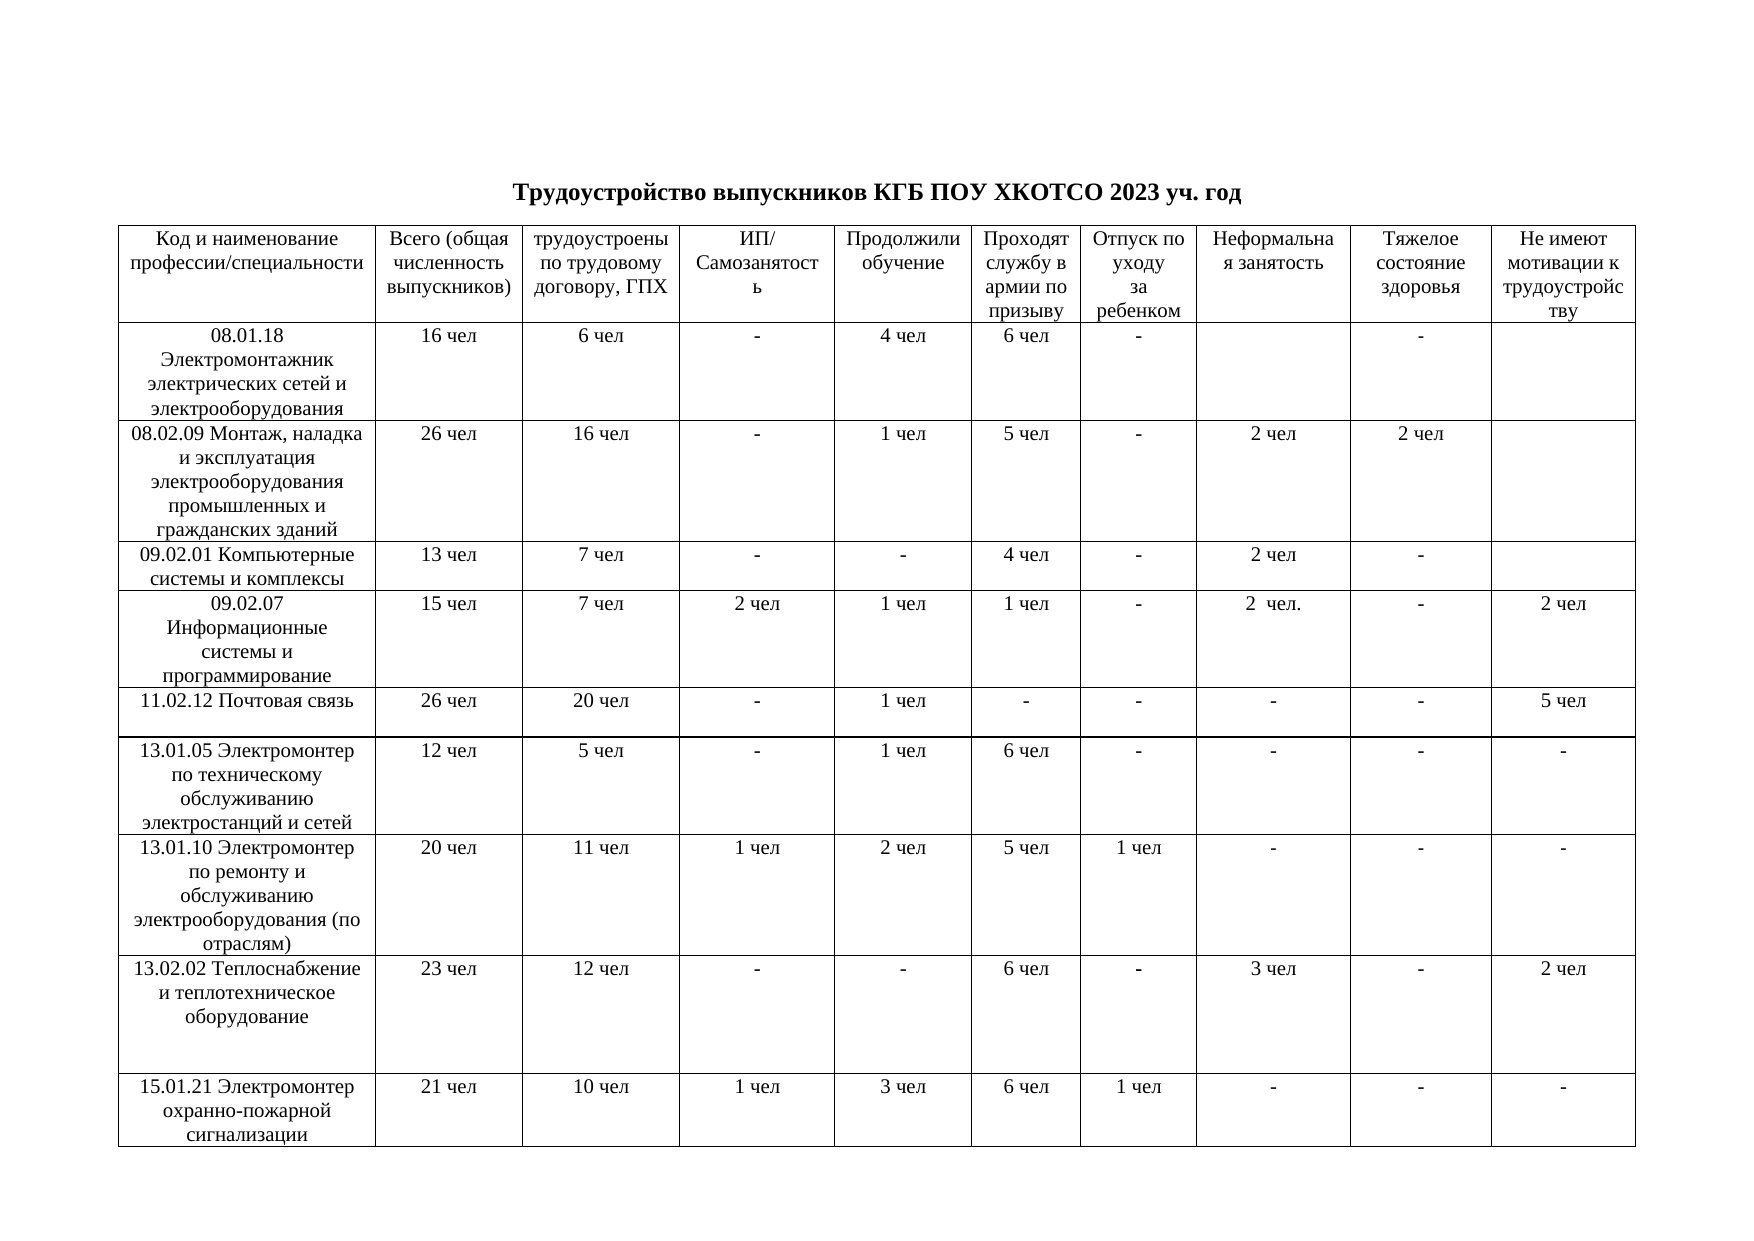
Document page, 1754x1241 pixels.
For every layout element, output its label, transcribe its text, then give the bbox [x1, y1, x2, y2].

table_cell 08.02.09 Монтаж, наладка и эксплуатация электрооборудования промышленных и гражданских зданий [119, 421, 375, 541]
table_cell 2 чел [1492, 956, 1635, 1073]
table_header Неформальная занятость [1197, 226, 1350, 322]
table_cell 5 чел [523, 738, 679, 834]
table_cell 2 чел [1351, 421, 1491, 541]
table_cell 1 чел [835, 688, 971, 736]
table_cell [1492, 542, 1635, 590]
table_cell 12 чел [376, 738, 522, 834]
table_cell 7 чел [523, 591, 679, 687]
table_cell 09.02.01 Компьютерные системы и комплексы [119, 542, 375, 590]
table_cell - [1351, 591, 1491, 687]
table_cell 5 чел [972, 835, 1080, 955]
table_header Тяжелое состояние здоровья [1351, 226, 1491, 322]
table_cell - [1351, 1074, 1491, 1146]
table_cell 2 чел [1492, 591, 1635, 687]
table_cell 6 чел [972, 738, 1080, 834]
table_cell - [1081, 738, 1196, 834]
table_cell [1492, 421, 1635, 541]
table_cell 13.02.02 Теплоснабжение и теплотехническое оборудование [119, 956, 375, 1073]
table_cell - [680, 421, 834, 541]
table_cell 2 чел [1197, 542, 1350, 590]
table_cell 08.01.18 Электромонтажник электрических сетей и электрооборудования [119, 323, 375, 419]
table_cell - [680, 542, 834, 590]
table_cell - [1081, 591, 1196, 687]
table_cell 4 чел [835, 323, 971, 419]
table_cell - [1351, 738, 1491, 834]
table_cell - [680, 956, 834, 1073]
table_cell - [1197, 835, 1350, 955]
table_cell - [1351, 688, 1491, 736]
table_cell 6 чел [972, 1074, 1080, 1146]
table_cell 10 чел [523, 1074, 679, 1146]
table_cell 15.01.21 Электромонтер охранно-пожарной сигнализации [119, 1074, 375, 1146]
table_cell - [1197, 688, 1350, 736]
table_cell - [835, 956, 971, 1073]
table_cell 20 чел [523, 688, 679, 736]
table_cell 1 чел [1081, 1074, 1196, 1146]
table_cell 11.02.12 Почтовая связь [119, 688, 375, 736]
table_cell - [1492, 738, 1635, 834]
table_cell 16 чел [523, 421, 679, 541]
table_cell 2 чел [1197, 421, 1350, 541]
table_cell - [1081, 421, 1196, 541]
table_cell 5 чел [1492, 688, 1635, 736]
table_cell - [680, 738, 834, 834]
table_cell 11 чел [523, 835, 679, 955]
table_cell - [1351, 323, 1491, 419]
table_cell 1 чел [972, 591, 1080, 687]
table_cell - [1351, 956, 1491, 1073]
table_cell 4 чел [972, 542, 1080, 590]
table_cell - [972, 688, 1080, 736]
table_cell - [1492, 835, 1635, 955]
table_cell 6 чел [523, 323, 679, 419]
table_cell 13.01.10 Электромонтер по ремонту и обслуживанию электрооборудования (по отраслям) [119, 835, 375, 955]
table_cell - [680, 688, 834, 736]
table_cell - [1351, 835, 1491, 955]
table_cell 6 чел [972, 323, 1080, 419]
table_cell - [1197, 738, 1350, 834]
table_cell - [835, 542, 971, 590]
table_header Продолжили обучение [835, 226, 971, 322]
table_header Проходят службу в армии по призыву [972, 226, 1080, 322]
table_cell 3 чел [835, 1074, 971, 1146]
table_cell [1197, 323, 1350, 419]
table_cell - [1197, 1074, 1350, 1146]
text Трудоустройство выпускников КГБ ПОУ ХКОТСО 2023 уч. год [118, 177, 1636, 206]
table_header ИП/ Самозанятость [680, 226, 834, 322]
table_cell 09.02.07 Информационные системы и программирование [119, 591, 375, 687]
table_cell - [1081, 323, 1196, 419]
table_cell - [1081, 688, 1196, 736]
table_cell 2 чел. [1197, 591, 1350, 687]
table_cell 5 чел [972, 421, 1080, 541]
table_header Всего (общая численность выпускников) [376, 226, 522, 322]
table_cell [1492, 323, 1635, 419]
table_cell 6 чел [972, 956, 1080, 1073]
table_cell 23 чел [376, 956, 522, 1073]
table_cell 12 чел [523, 956, 679, 1073]
table_cell 1 чел [1081, 835, 1196, 955]
table_cell - [680, 323, 834, 419]
table_cell 3 чел [1197, 956, 1350, 1073]
table_cell 7 чел [523, 542, 679, 590]
table_header Отпуск по уходу за ребенком [1081, 226, 1196, 322]
table_header трудоустроены по трудовому договору, ГПХ [523, 226, 679, 322]
table_cell 26 чел [376, 421, 522, 541]
table_cell 16 чел [376, 323, 522, 419]
table_cell 13 чел [376, 542, 522, 590]
table_cell 1 чел [835, 591, 971, 687]
table_cell - [1351, 542, 1491, 590]
table_cell 1 чел [835, 421, 971, 541]
table_cell - [1081, 956, 1196, 1073]
table_cell 26 чел [376, 688, 522, 736]
table_header Код и наименование профессии/специальности [119, 226, 375, 322]
table_cell 1 чел [680, 835, 834, 955]
table_cell 13.01.05 Электромонтер по техническому обслуживанию электростанций и сетей [119, 738, 375, 834]
table_cell 21 чел [376, 1074, 522, 1146]
table_cell 2 чел [680, 591, 834, 687]
table_cell 20 чел [376, 835, 522, 955]
table_cell - [1081, 542, 1196, 590]
table_cell 1 чел [835, 738, 971, 834]
table_cell 1 чел [680, 1074, 834, 1146]
table_cell - [1492, 1074, 1635, 1146]
table_cell 15 чел [376, 591, 522, 687]
table_header Не имеют мотивации к трудоустройству [1492, 226, 1635, 322]
table_cell 2 чел [835, 835, 971, 955]
